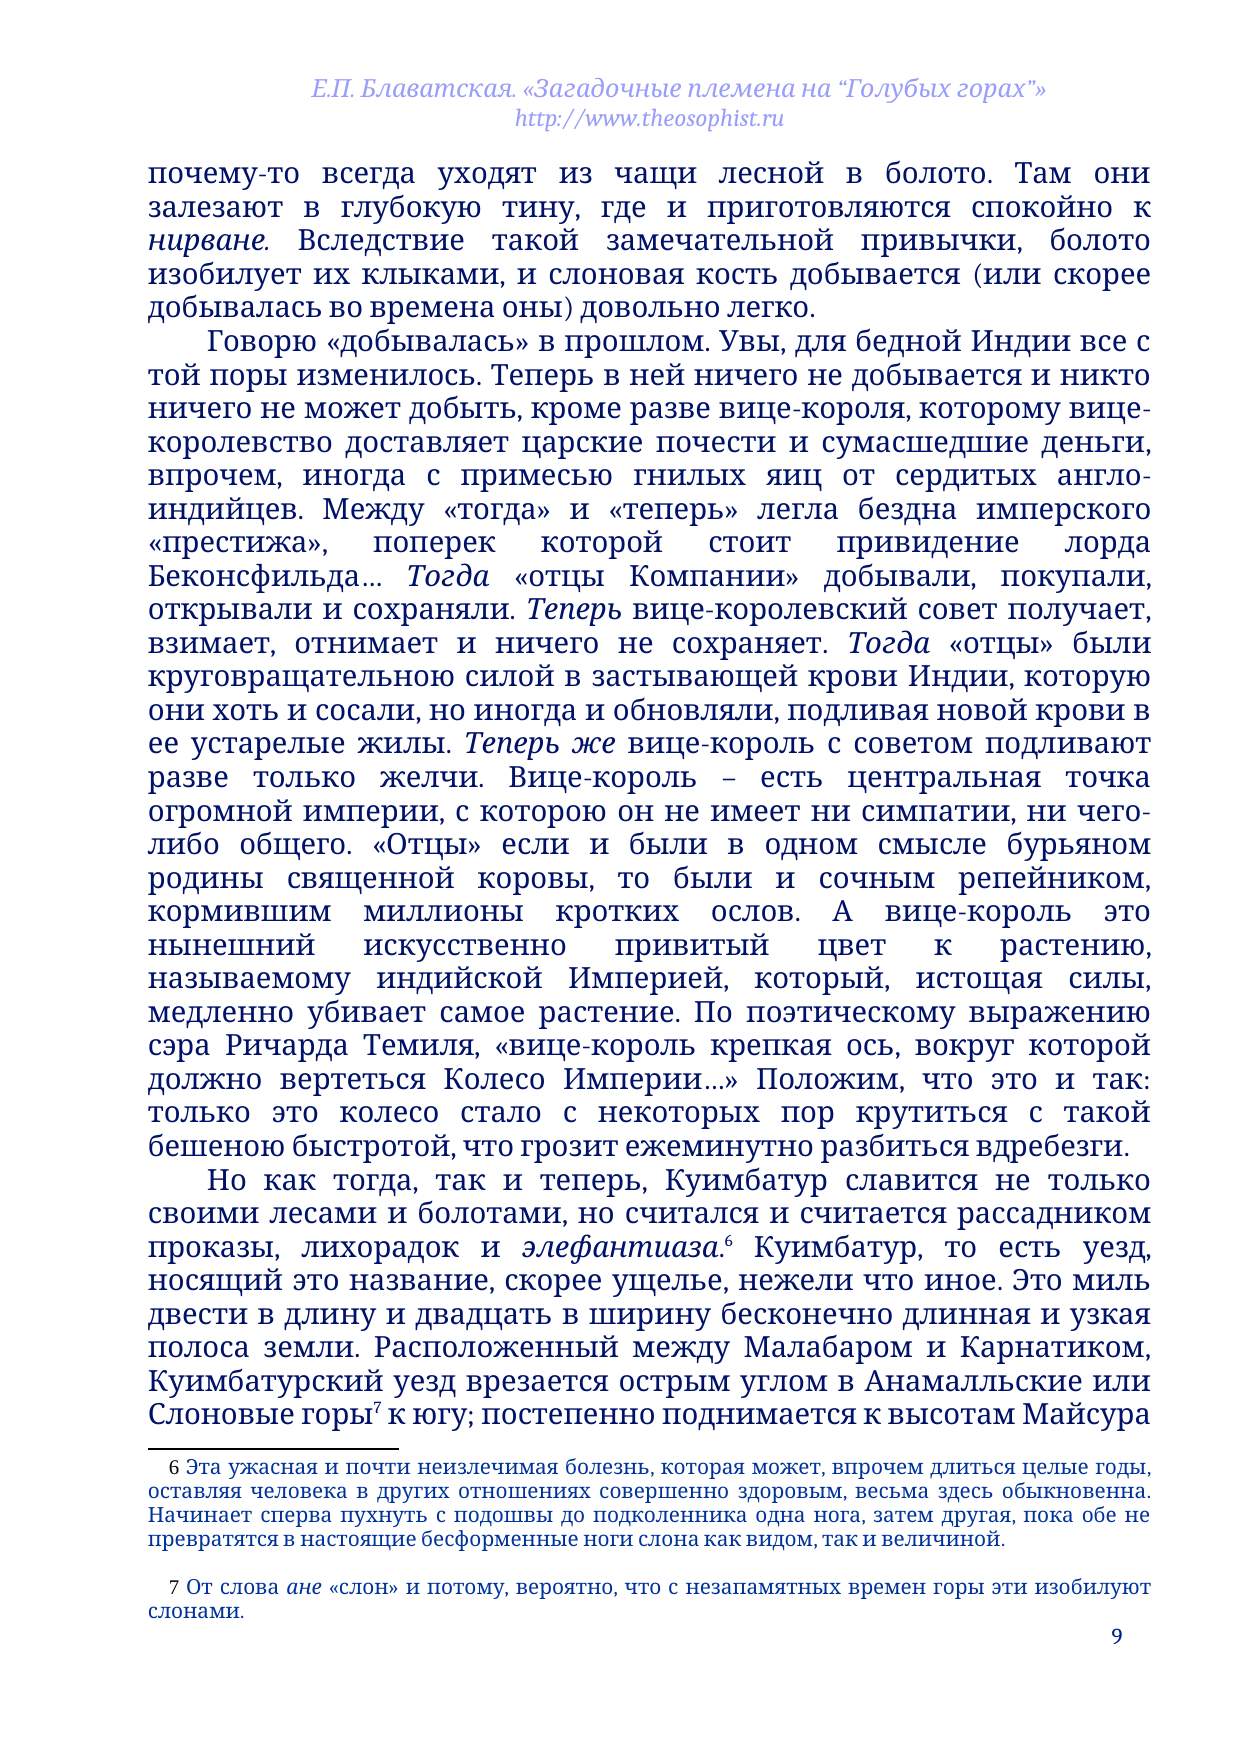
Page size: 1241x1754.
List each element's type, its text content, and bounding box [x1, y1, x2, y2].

text Говорю «добывалась» в прошлом. Увы, для бедной Индии все с той поры изменилось. Теперь в ней ничего не добывается и никто ничего не может добыть, кроме разве вице-короля, которому вице-королевство доставляет царские почести и сумасшедшие деньги, впрочем, иногда с примесью гнилых яиц от сердитых англо-индийцев. Между «тогда» и «теперь» легла бездна имперского «престижа», поперек которой стоит привидение лорда Беконсфильда… Тогда «отцы Компании» добывали, покупали, открывали и сохраняли. Теперь вице-королевский совет получает, взимает, отнимает и ничего не сохраняет. Тогда «отцы» были круговращательною силой в застывающей крови Индии, которую они хоть и сосали, но иногда и обновляли, подливая новой крови в ее устарелые жилы. Теперь же вице-король с советом подливают разве только желчи. Вице-король – есть центральная точка огромной империи, с которою он не имеет ни симпатии, ни чего-либо общего. «Отцы» если и были в одном смысле бурьяном родины священной коровы, то были и сочным репейником, кормившим миллионы кротких ослов. А вице-король это нынешний искусственно привитый цвет к растению, называемому индийской Империей, который, истощая силы, медленно убивает самое растение. По поэтическому выражению сэра Ричарда Темиля, «вице-король крепкая ось, вокруг которой должно вертеться Колесо Империи…» Положим, что это и так: только это колесо стало с некоторых пор крутиться с такой бешеною быстротой, что грозит ежеминутно разбиться вдребезги. [148, 325, 1152, 1164]
text Куимбатур – главный город уезда этого имени, а самый уезд находится милях в трехстах от Мадраса, столицы южной Индии, и знаменит во многих отношениях. Во-первых, он был обетованною землей для охотников на слона и тигра, как и на более мелкую дичь, так как этот уезд, вдобавок к другим прелестям, славится своими болотами и дремучими лесами. Почуяв смерть, слоны почему-то всегда уходят из чащи лесной в болото. Там они залезают в глубокую тину, где и приготовляются спокойно к нирване. Вследствие такой замечательной привычки, болото изобилует их клыками, и слоновая кость добывается (или скорее добывалась во времена оны) довольно легко. [148, 157, 1152, 325]
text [148, 1164, 1152, 1432]
